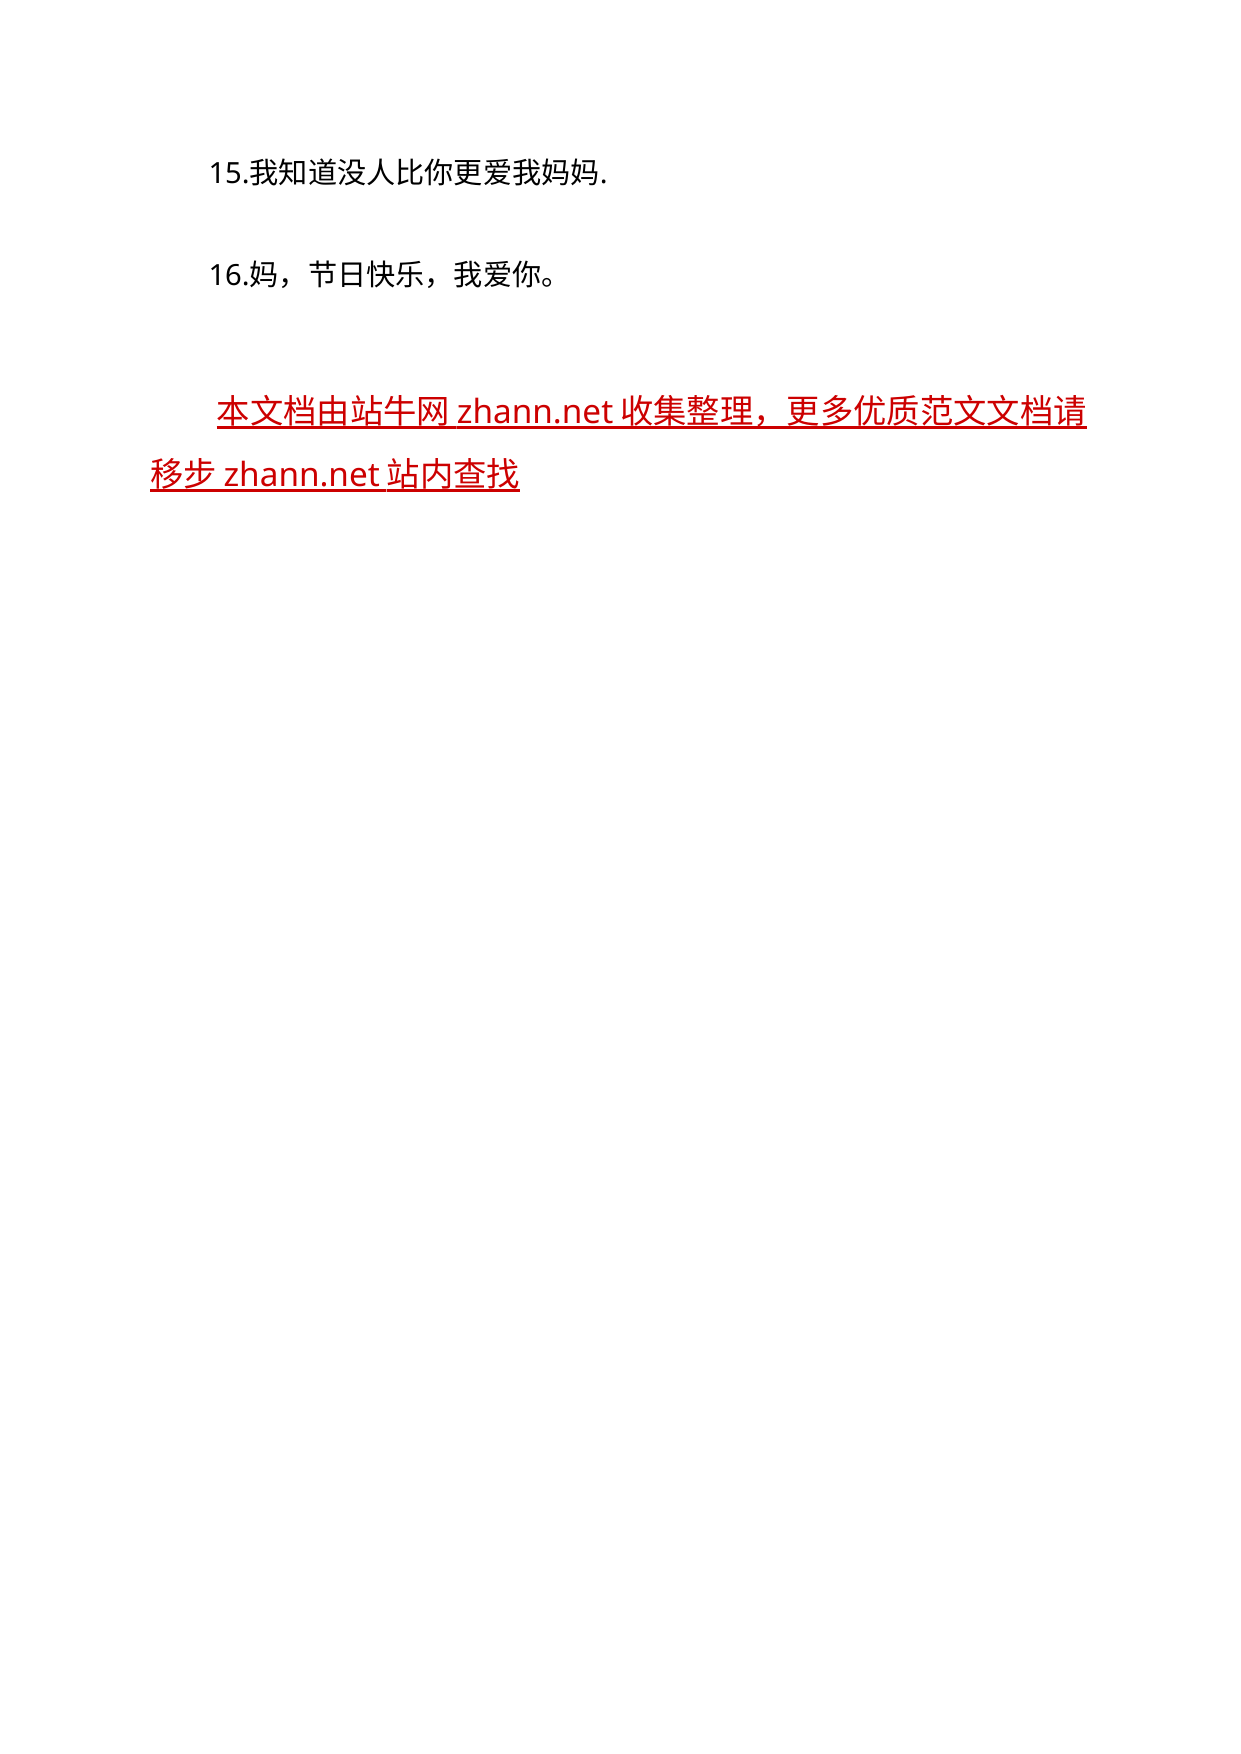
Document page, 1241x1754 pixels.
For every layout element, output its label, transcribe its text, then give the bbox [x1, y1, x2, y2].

text 16.妈，节日快乐，我爱你。 [150, 252, 1090, 294]
text 15.我知道没人比你更爱我妈妈. [150, 150, 1090, 192]
text 本文档由站牛网zhann.net收集整理，更多优质范文文档请移步zhann.net站内查找 [150, 385, 1090, 496]
